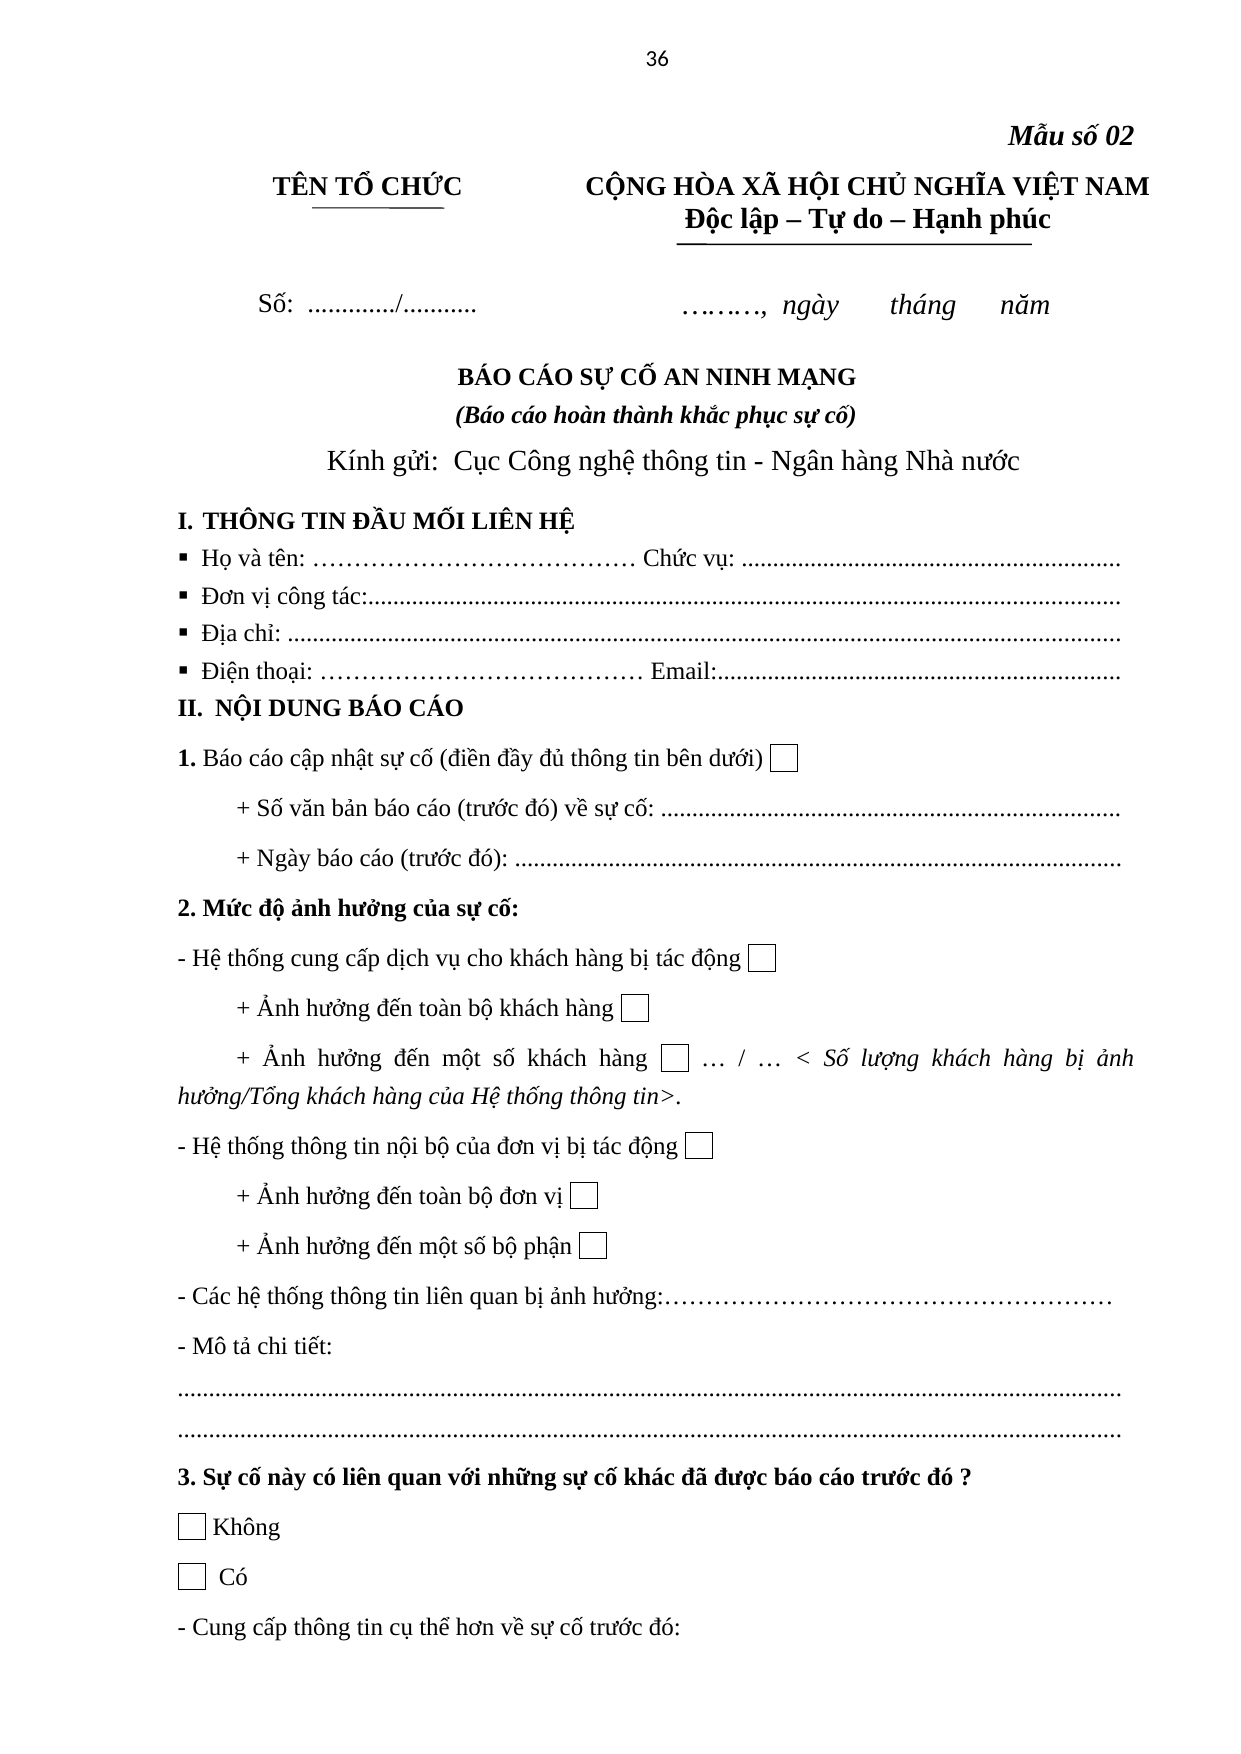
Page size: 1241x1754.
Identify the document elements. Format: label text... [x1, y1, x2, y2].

text + Ngày báo cáo (trước đó): [177, 837, 1137, 874]
text Có [177, 1555, 1137, 1593]
table_cell ………, ngày tháng năm [558, 283, 1178, 343]
text + Ảnh hưởng đến toàn bộ khách hàng [177, 987, 1137, 1024]
table_header TÊN TỔ CHỨC [177, 166, 558, 283]
list Địa chỉ: [177, 612, 1137, 649]
title Kính gửi: Cục Công nghệ thông tin - Ngân hàng Nhà nước [289, 443, 1137, 477]
text (Báo cáo hoàn thành khắc phục sự cố) [177, 393, 1137, 431]
list Điện thoại: ………………………………… Email: [177, 649, 1137, 687]
list Cung cấp thông tin cụ thể hơn về sự cố trước đó: [177, 1605, 1137, 1643]
text - Hệ thống thông tin nội bộ của đơn vị bị tác động [177, 1124, 1137, 1162]
text Không [177, 1505, 1137, 1543]
list Họ và tên: ………………………………… Chức vụ: [177, 537, 1137, 574]
text + Ảnh hưởng đến một số khách hàng … / … < Số lượng khách hàng bị ảnh hưởng/Tổng khách hàng của Hệ thống thông tin>. [177, 1037, 1137, 1112]
text + Ảnh hưởng đến một số bộ phận [177, 1224, 1137, 1262]
text + Ảnh hưởng đến toàn bộ đơn vị [177, 1174, 1137, 1212]
text - Mô tả chi tiết: [177, 1324, 1137, 1362]
text BÁO CÁO SỰ CỐ AN NINH MẠNG [177, 356, 1137, 393]
list THÔNG TIN ĐẦU MỐI LIÊN HỆ [177, 499, 1137, 537]
table_header CỘNG HÒA XÃ HỘI CHỦ NGHĨA VIỆT NAM Độc lập – Tự do – Hạnh phúc [558, 166, 1178, 283]
list Đơn vị công tác: [177, 574, 1137, 612]
text - Hệ thống cung cấp dịch vụ cho khách hàng bị tác động [177, 937, 1137, 974]
table_cell Số: ............./........... [177, 283, 558, 343]
text 1. Báo cáo cập nhật sự cố (điền đầy đủ thông tin bên dưới) [177, 737, 1137, 774]
list NỘI DUNG BÁO CÁO [177, 687, 1137, 724]
text 3. Sự cố này có liên quan với những sự cố khác đã được báo cáo trước đó ? [177, 1455, 1137, 1493]
text + Số văn bản báo cáo (trước đó) về sự cố: [177, 787, 1137, 824]
subtitle Mẫu số 02 [177, 116, 1137, 153]
text - Các hệ thống thông tin liên quan bị ảnh hưởng:……………………………………………… [177, 1274, 1137, 1312]
text 2. Mức độ ảnh hưởng của sự cố: [177, 887, 1137, 924]
